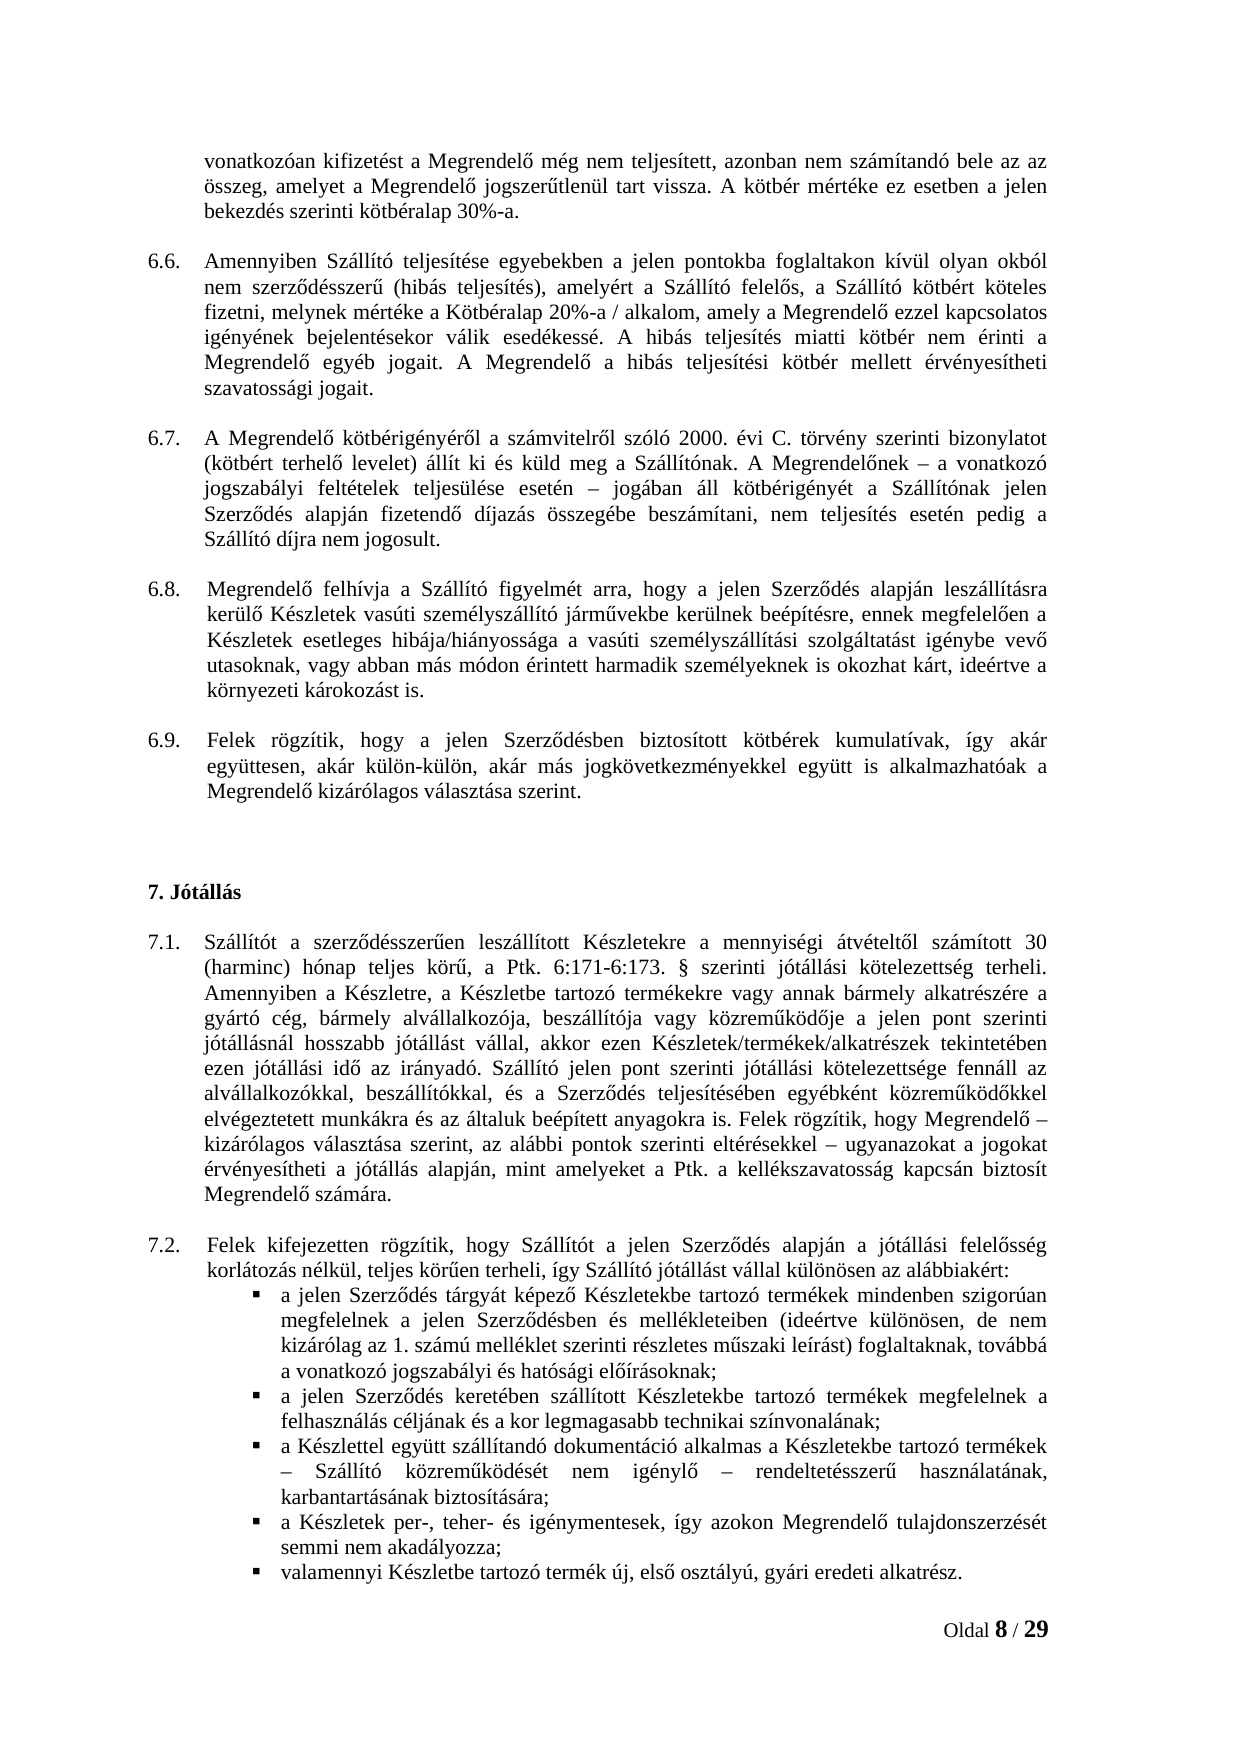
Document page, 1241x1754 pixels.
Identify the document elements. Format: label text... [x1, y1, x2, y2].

text 6.9. Felek rögzítik, hogy a jelen Szerződésben biztosított kötbérek kumulatívak, így akár együttesen, akár külön-külön, akár más jogkövetkezményekkel együtt is alkalmazhatóak a Megrendelő kizárólagos választása szerint. [148, 727, 1048, 803]
text a jelen Szerződés keretében szállított Készletekbe tartozó termékek megfelelnek a felhasználás céljának és a kor legmagasabb technikai színvonalának; [251, 1383, 1048, 1433]
text a Készletek per-, teher- és igénymentesek, így azokon Megrendelő tulajdonszerzését semmi nem akadályozza; [251, 1509, 1048, 1559]
text 7.2. Felek kifejezetten rögzítik, hogy Szállítót a jelen Szerződés alapján a jótállási felelősség korlátozás nélkül, teljes körűen terheli, így Szállító jótállást vállal különösen az alábbiakért: [148, 1232, 1048, 1282]
text 7. Jótállás [148, 879, 1048, 904]
text a jelen Szerződés tárgyát képező Készletekbe tartozó termékek mindenben szigorúan megfelelnek a jelen Szerződésben és mellékleteiben (ideértve különösen, de nem kizárólag az 1. számú melléklet szerinti részletes műszaki leírást) foglaltaknak, továbbá a vonatkozó jogszabályi és hatósági előírásoknak; [251, 1282, 1048, 1383]
text 6.7. A Megrendelő kötbérigényéről a számvitelről szóló 2000. évi C. törvény szerinti bizonylatot (kötbért terhelő levelet) állít ki és küld meg a Szállítónak. A Megrendelőnek – a vonatkozó jogszabályi feltételek teljesülése esetén – jogában áll kötbérigényét a Szállítónak jelen Szerződés alapján fizetendő díjazás összegébe beszámítani, nem teljesítés esetén pedig a Szállító díjra nem jogosult. [148, 425, 1048, 551]
text 6.8. Megrendelő felhívja a Szállító figyelmét arra, hogy a jelen Szerződés alapján leszállításra kerülő Készletek vasúti személyszállító járművekbe kerülnek beépítésre, ennek megfelelően a Készletek esetleges hibája/hiányossága a vasúti személyszállítási szolgáltatást igénybe vevő utasoknak, vagy abban más módon érintett harmadik személyeknek is okozhat kárt, ideértve a környezeti károkozást is. [148, 576, 1048, 702]
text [148, 148, 1048, 223]
text 6.6. Amennyiben Szállító teljesítése egyebekben a jelen pontokba foglaltakon kívül olyan okból nem szerződésszerű (hibás teljesítés), amelyért a Szállító felelős, a Szállító kötbért köteles fizetni, melynek mértéke a Kötbéralap 20%-a / alkalom, amely a Megrendelő ezzel kapcsolatos igényének bejelentésekor válik esedékessé. A hibás teljesítés miatti kötbér nem érinti a Megrendelő egyéb jogait. A Megrendelő a hibás teljesítési kötbér mellett érvényesítheti szavatossági jogait. [148, 248, 1048, 400]
text 7.1. Szállítót a szerződésszerűen leszállított Készletekre a mennyiségi átvételtől számított 30 (harminc) hónap teljes körű, a Ptk. 6:171-6:173. § szerinti jótállási kötelezettség terheli. Amennyiben a Készletre, a Készletbe tartozó termékekre vagy annak bármely alkatrészére a gyártó cég, bármely alvállalkozója, beszállítója vagy közreműködője a jelen pont szerinti jótállásnál hosszabb jótállást vállal, akkor ezen Készletek/termékek/alkatrészek tekintetében ezen jótállási idő az irányadó. Szállító jelen pont szerinti jótállási kötelezettsége fennáll az alvállalkozókkal, beszállítókkal, és a Szerződés teljesítésében egyébként közreműködőkkel elvégeztetett munkákra és az általuk beépített anyagokra is. Felek rögzítik, hogy Megrendelő – kizárólagos választása szerint, az alábbi pontok szerinti eltérésekkel – ugyanazokat a jogokat érvényesítheti a jótállás alapján, mint amelyeket a Ptk. a kellékszavatosság kapcsán biztosít Megrendelő számára. [148, 929, 1048, 1206]
text a Készlettel együtt szállítandó dokumentáció alkalmas a Készletekbe tartozó termékek – Szállító közreműködését nem igénylő – rendeltetésszerű használatának, karbantartásának biztosítására; [251, 1433, 1048, 1509]
text valamennyi Készletbe tartozó termék új, első osztályú, gyári eredeti alkatrész. [251, 1559, 1048, 1584]
